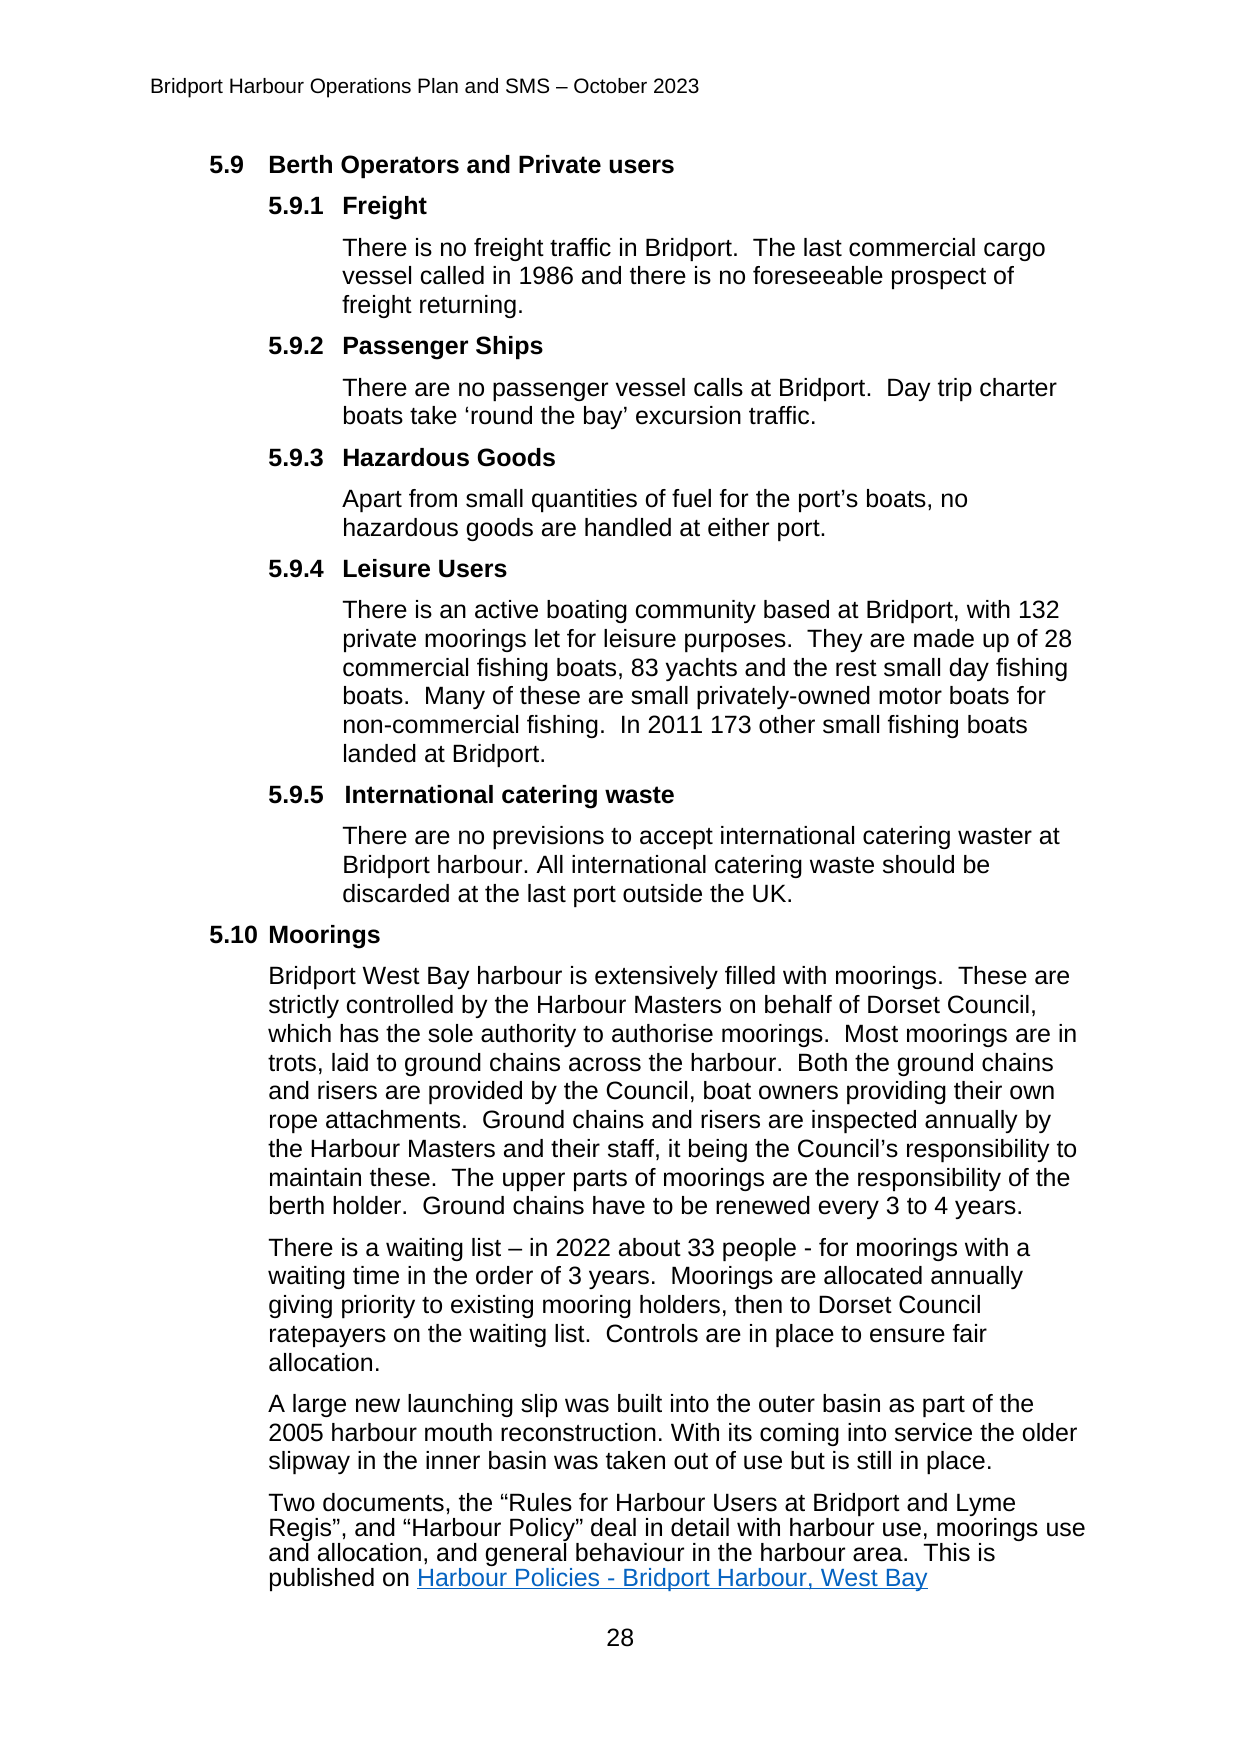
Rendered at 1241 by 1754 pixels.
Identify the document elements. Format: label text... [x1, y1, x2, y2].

text 5.9.2 Passenger Ships [150, 331, 1090, 360]
text There are no previsions to accept international catering waster at Bridport harbour. All international catering waste should be discarded at the last port outside the UK. [150, 821, 1090, 907]
text 5.10 Moorings [150, 920, 1090, 949]
text There is no freight traffic in Bridport. The last commercial cargo vessel called in 1986 and there is no foreseeable prospect of freight returning. [342, 232, 1090, 319]
text There are no passenger vessel calls at Bridport. Day trip charter boats take ‘round the bay’ excursion traffic. [150, 372, 1090, 430]
text 5.9.5 International catering waste [150, 780, 1090, 809]
text Two documents, the “Rules for Harbour Users at Bridport and Lyme Regis”, and “Harbour Policy” deal in detail with harbour use, moorings use and allocation, and general behaviour in the harbour area. This is published on Harbour Policies - Bridport Harbour, West Bay [268, 1492, 1090, 1592]
text A large new launching slip was built into the outer basin as part of the 2005 harbour mouth reconstruction. With its coming into service the older slipway in the inner basin was taken out of use but is still in place. [268, 1389, 1090, 1475]
text 5.9 Berth Operators and Private users [150, 150, 1090, 179]
text Apart from small quantities of fuel for the port’s boats, no hazardous goods are handled at either port. [150, 484, 1090, 541]
text 5.9.4 Leisure Users [150, 554, 1090, 582]
text 5.9.1 Freight [150, 191, 1090, 220]
text Bridport West Bay harbour is extensively filled with moorings. These are strictly controlled by the Harbour Masters on behalf of Dorset Council, which has the sole authority to authorise moorings. Most moorings are in trots, laid to ground chains across the harbour. Both the ground chains and risers are provided by the Council, boat owners providing their own rope attachments. Ground chains and risers are inspected annually by the Harbour Masters and their staff, it being the Council’s responsibility to maintain these. The upper parts of moorings are the responsibility of the berth holder. Ground chains have to be renewed every 3 to 4 years. [268, 961, 1090, 1220]
text 5.9.3 Hazardous Goods [150, 442, 1090, 471]
text There is an active boating community based at Bridport, with 132 private moorings let for leisure purposes. They are made up of 28 commercial fishing boats, 83 yachts and the rest small day fishing boats. Many of these are small privately-owned motor boats for non-commercial fishing. In 2011 173 other small fishing boats landed at Bridport. [150, 595, 1090, 767]
text There is a waiting list – in 2022 about 33 people - for moorings with a waiting time in the order of 3 years. Moorings are allocated annually giving priority to existing mooring holders, then to Dorset Council ratepayers on the waiting list. Controls are in place to ensure fair allocation. [268, 1232, 1090, 1376]
